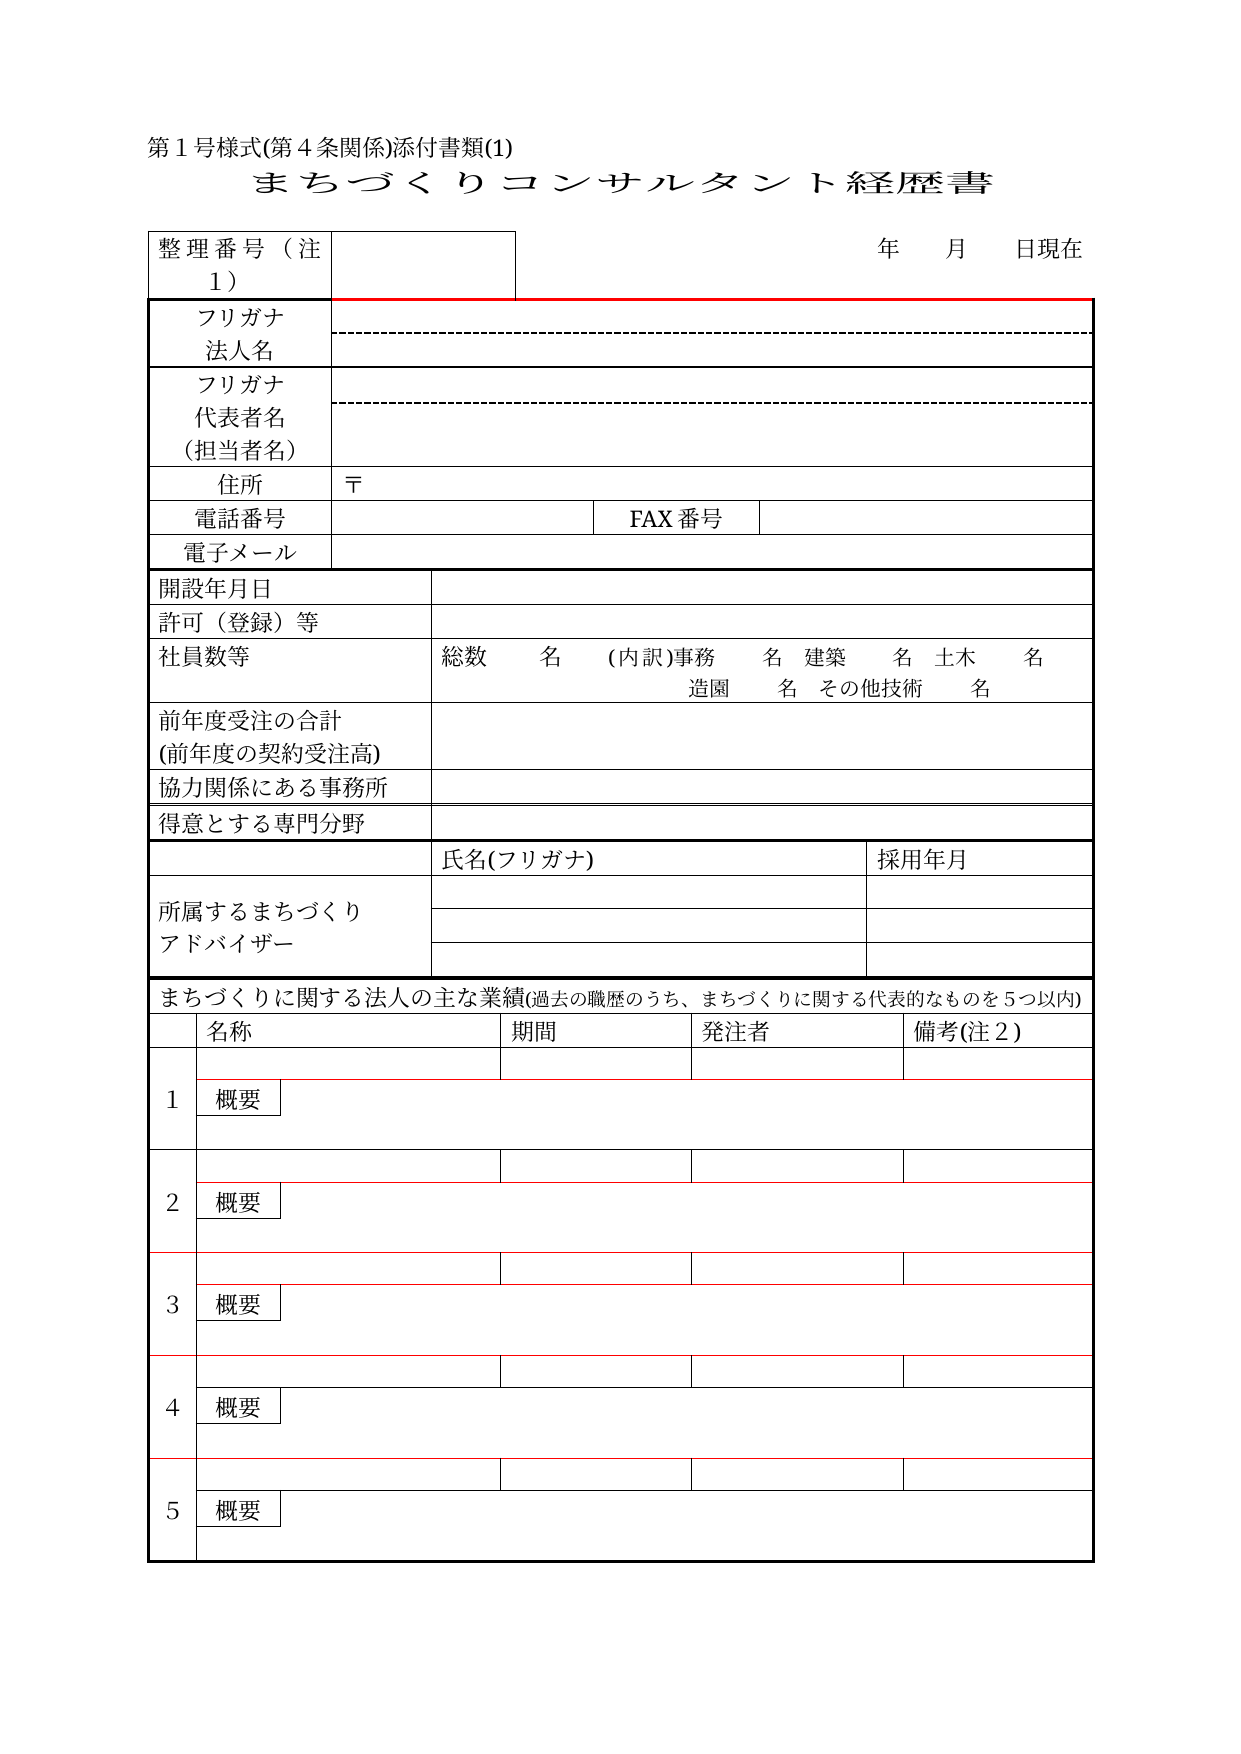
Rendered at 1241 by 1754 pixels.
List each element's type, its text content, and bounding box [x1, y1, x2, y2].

table_cell ５ [150, 1459, 196, 1560]
table_cell [332, 332, 1092, 366]
table_cell [197, 1253, 500, 1284]
table_cell 概要 [197, 1080, 280, 1115]
table_cell [332, 301, 1092, 332]
table_cell [432, 605, 1092, 638]
table_cell 氏名(フリガナ) [432, 842, 866, 875]
table_cell [432, 909, 866, 942]
table_cell [197, 1218, 1092, 1252]
table_cell [501, 1150, 691, 1182]
table_cell ４ [150, 1356, 196, 1457]
table_cell [904, 1150, 1092, 1182]
table_cell [332, 402, 1092, 466]
table_cell [904, 1253, 1092, 1284]
table_cell [281, 1491, 1092, 1526]
table_cell FAX番号 [594, 501, 759, 534]
table_cell [432, 806, 1092, 839]
table_cell [150, 1014, 196, 1047]
table_cell [692, 1253, 903, 1284]
table_cell 開設年月日 [150, 571, 431, 604]
table_cell 電話番号 [150, 501, 331, 534]
table_cell フリガナ 代表者名 （担当者名） [150, 368, 331, 466]
table_cell [501, 1459, 691, 1490]
table_cell [197, 1526, 1092, 1560]
table_cell 採用年月 [867, 842, 1092, 875]
table_cell 電子メール [150, 535, 331, 568]
table_header 整理番号（注１） [149, 232, 331, 297]
table_cell 備考(注２) [904, 1014, 1092, 1047]
table_cell [332, 501, 593, 534]
table_cell [281, 1183, 1092, 1218]
table_cell [332, 368, 1092, 402]
table_cell [197, 1320, 1092, 1355]
table_cell [432, 943, 866, 976]
table_cell [692, 1459, 903, 1490]
table_cell フリガナ 法人名 [150, 301, 331, 366]
text 第１号様式(第４条関係)添付書類(1) [148, 130, 1092, 163]
table_cell [332, 535, 1092, 568]
table_cell 期間 [501, 1014, 691, 1047]
table_cell [197, 1150, 500, 1182]
table_cell 前年度受注の合計 (前年度の契約受注高) [150, 703, 431, 769]
table_cell [197, 1115, 1092, 1149]
table_cell [760, 501, 1092, 534]
table_cell 概要 [197, 1491, 280, 1526]
table_cell [904, 1356, 1092, 1387]
table_cell [150, 842, 431, 875]
table_cell [197, 1048, 500, 1079]
table_cell [692, 1356, 903, 1387]
table_cell [867, 943, 1092, 976]
table_cell [867, 876, 1092, 908]
table_cell [432, 876, 866, 908]
table_cell 概要 [197, 1285, 280, 1320]
table_cell 許可（登録）等 [150, 605, 431, 638]
table_cell [197, 1459, 500, 1490]
table_cell [281, 1080, 1092, 1115]
table_cell ３ [150, 1253, 196, 1355]
table_cell [692, 1150, 903, 1182]
table_cell 所属するまちづくり アドバイザー [150, 876, 431, 976]
table_cell [501, 1356, 691, 1387]
table_cell [904, 1048, 1092, 1079]
table_cell [432, 571, 1092, 604]
table_cell ２ [150, 1150, 196, 1252]
table_cell 住所 [150, 467, 331, 500]
table_cell 総数 名 (内訳)事務 名 建築 名 土木 名 造園 名 その他技術 名 [432, 639, 1092, 702]
table_cell [432, 770, 1092, 803]
table_cell 得意とする専門分野 [150, 806, 431, 839]
table_cell [501, 1253, 691, 1284]
text まちづくりコンサルタント経歴書 [148, 163, 1092, 199]
table_cell [867, 909, 1092, 942]
table_header [332, 232, 515, 297]
table_cell まちづくりに関する法人の主な業績(過去の職歴のうち、まちづくりに関する代表的なものを５つ以内) [150, 980, 1092, 1012]
table_cell [692, 1048, 903, 1079]
table_cell [197, 1356, 500, 1387]
table_cell １ [150, 1048, 196, 1149]
table_cell 発注者 [692, 1014, 903, 1047]
table_cell [281, 1388, 1092, 1423]
table_cell [904, 1459, 1092, 1490]
table_cell 〒 [332, 467, 1092, 500]
table_cell 概要 [197, 1388, 280, 1423]
table_cell [432, 703, 1092, 769]
table_cell 概要 [197, 1183, 280, 1218]
table_header 年 月 日現在 [516, 231, 1093, 297]
table_cell 社員数等 [150, 639, 431, 702]
table_cell 名称 [197, 1014, 500, 1047]
table_cell [281, 1285, 1092, 1320]
table_cell [197, 1423, 1092, 1457]
table_cell [501, 1048, 691, 1079]
table_cell 協力関係にある事務所 [150, 770, 431, 803]
